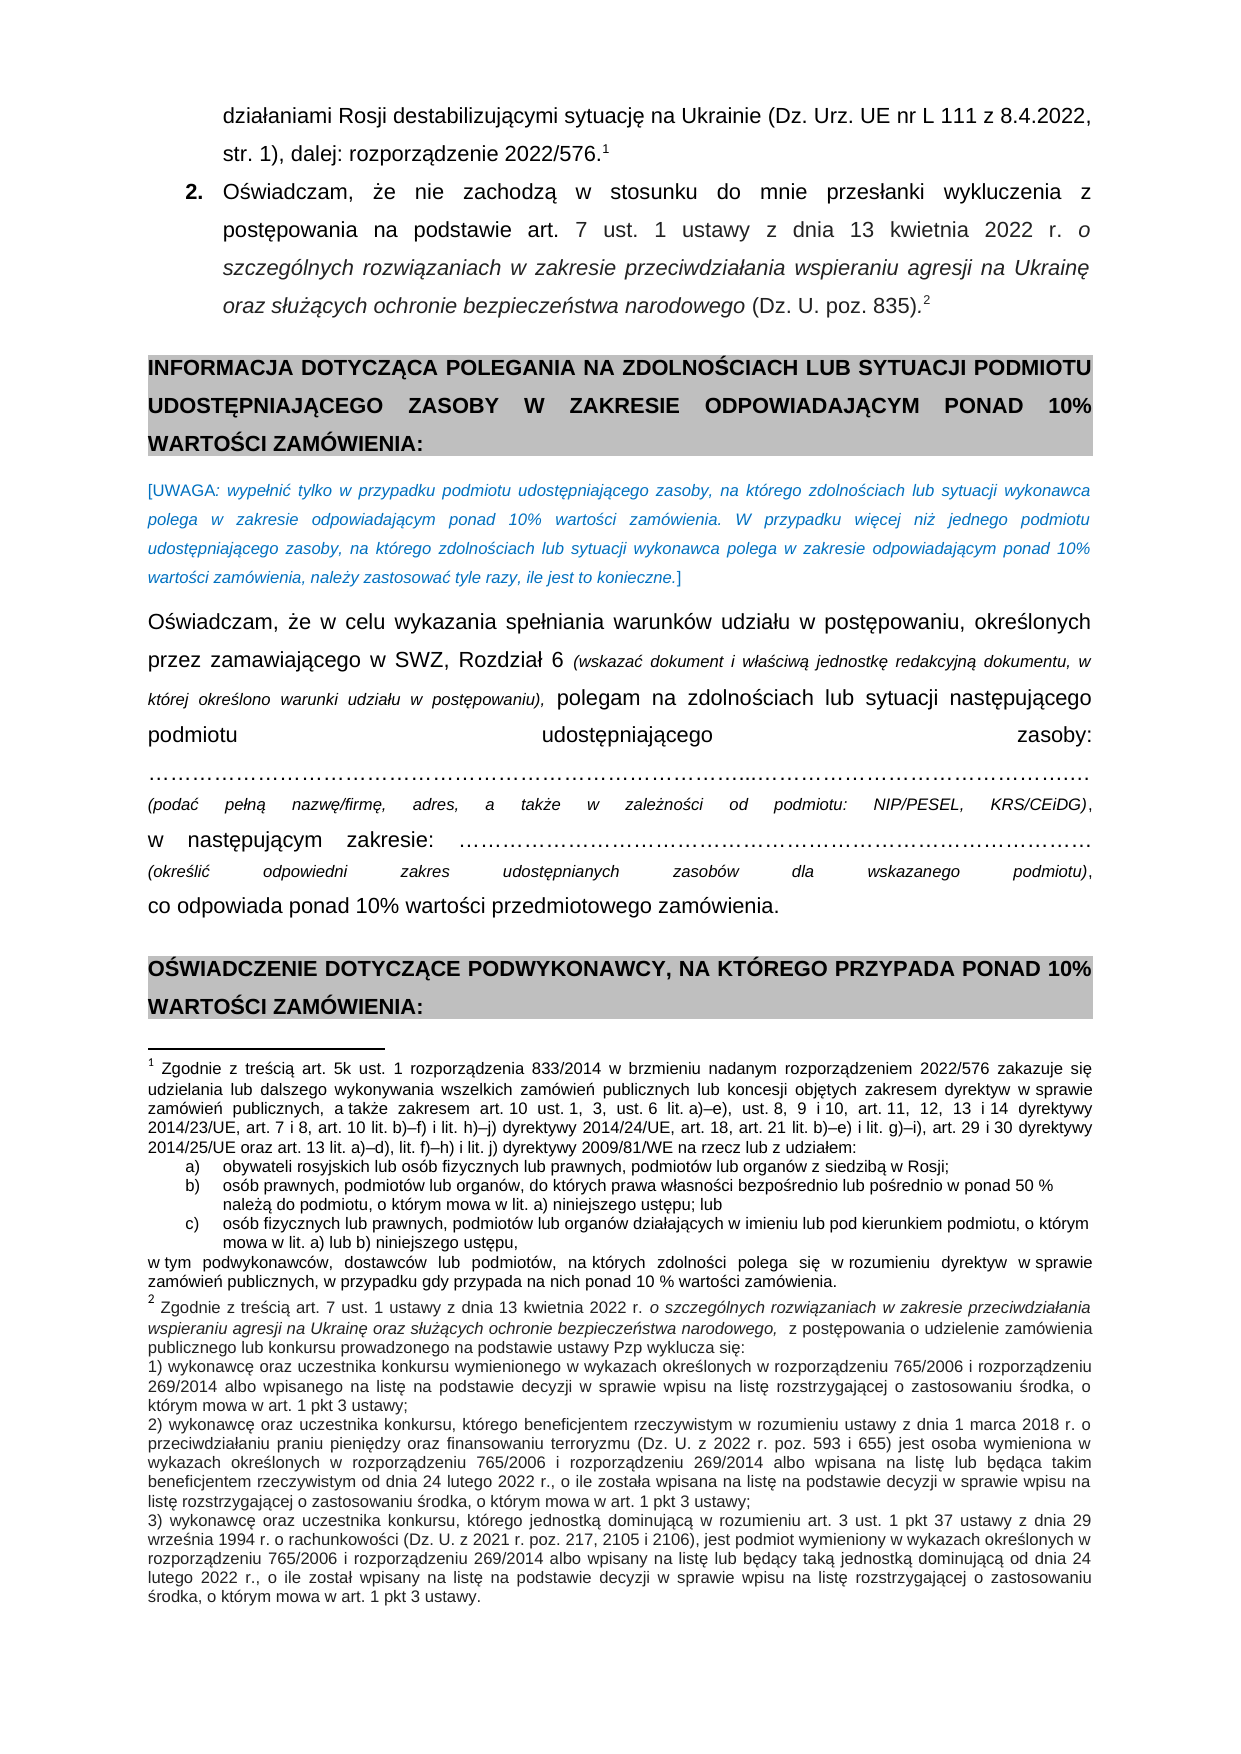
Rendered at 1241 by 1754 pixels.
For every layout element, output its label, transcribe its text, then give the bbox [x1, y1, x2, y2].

text INFORMACJA DOTYCZĄCA POLEGANIA NA ZDOLNOŚCIACH LUB SYTUACJI PODMIOTU UDOSTĘPNIAJĄCEGO ZASOBY W ZAKRESIE ODPOWIADAJĄCYM PONAD 10% WARTOŚCI ZAMÓWIENIA: [148, 355, 1093, 456]
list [185, 103, 1093, 166]
list Oświadczam, że nie zachodzą w stosunku do mnie przesłanki wykluczenia z postępowania na podstawie art. 7 ust. 1 ustawy z dnia 13 kwietnia 2022 r. o szczególnych rozwiązaniach w zakresie przeciwdziałania wspieraniu agresji na Ukrainę oraz służących ochronie bezpieczeństwa narodowego (Dz. U. poz. 835). [185, 179, 1093, 318]
text OŚWIADCZENIE DOTYCZĄCE PODWYKONAWCY, NA KTÓREGO PRZYPADA PONAD 10% WARTOŚCI ZAMÓWIENIA: [148, 956, 1093, 1019]
text [UWAGA: wypełnić tylko w przypadku podmiotu udostępniającego zasoby, na którego zdolnościach lub sytuacji wykonawca polega w zakresie odpowiadającym ponad 10% wartości zamówienia. W przypadku więcej niż jednego podmiotu udostępniającego zasoby, na którego zdolnościach lub sytuacji wykonawca polega w zakresie odpowiadającym ponad 10% wartości zamówienia, należy zastosować tyle razy, ile jest to konieczne.] [148, 481, 1093, 587]
text Oświadczam, że w celu wykazania spełniania warunków udziału w postępowaniu, określonych przez zamawiającego w SWZ, Rozdział 6 (wskazać dokument i właściwą jednostkę redakcyjną dokumentu, w której określono warunki udziału w postępowaniu), polegam na zdolnościach lub sytuacji następującego podmiotu udostępniającego zasoby: ………………………………………………………………………...…………………………………….… (podać pełną nazwę/firmę, adres, a także w zależności od podmiotu: NIP/PESEL, KRS/CEiDG), w następującym zakresie: …………………………………………………………………………… (określić odpowiedni zakres udostępnianych zasobów dla wskazanego podmiotu), co odpowiada ponad 10% wartości przedmiotowego zamówienia. [148, 609, 1093, 918]
